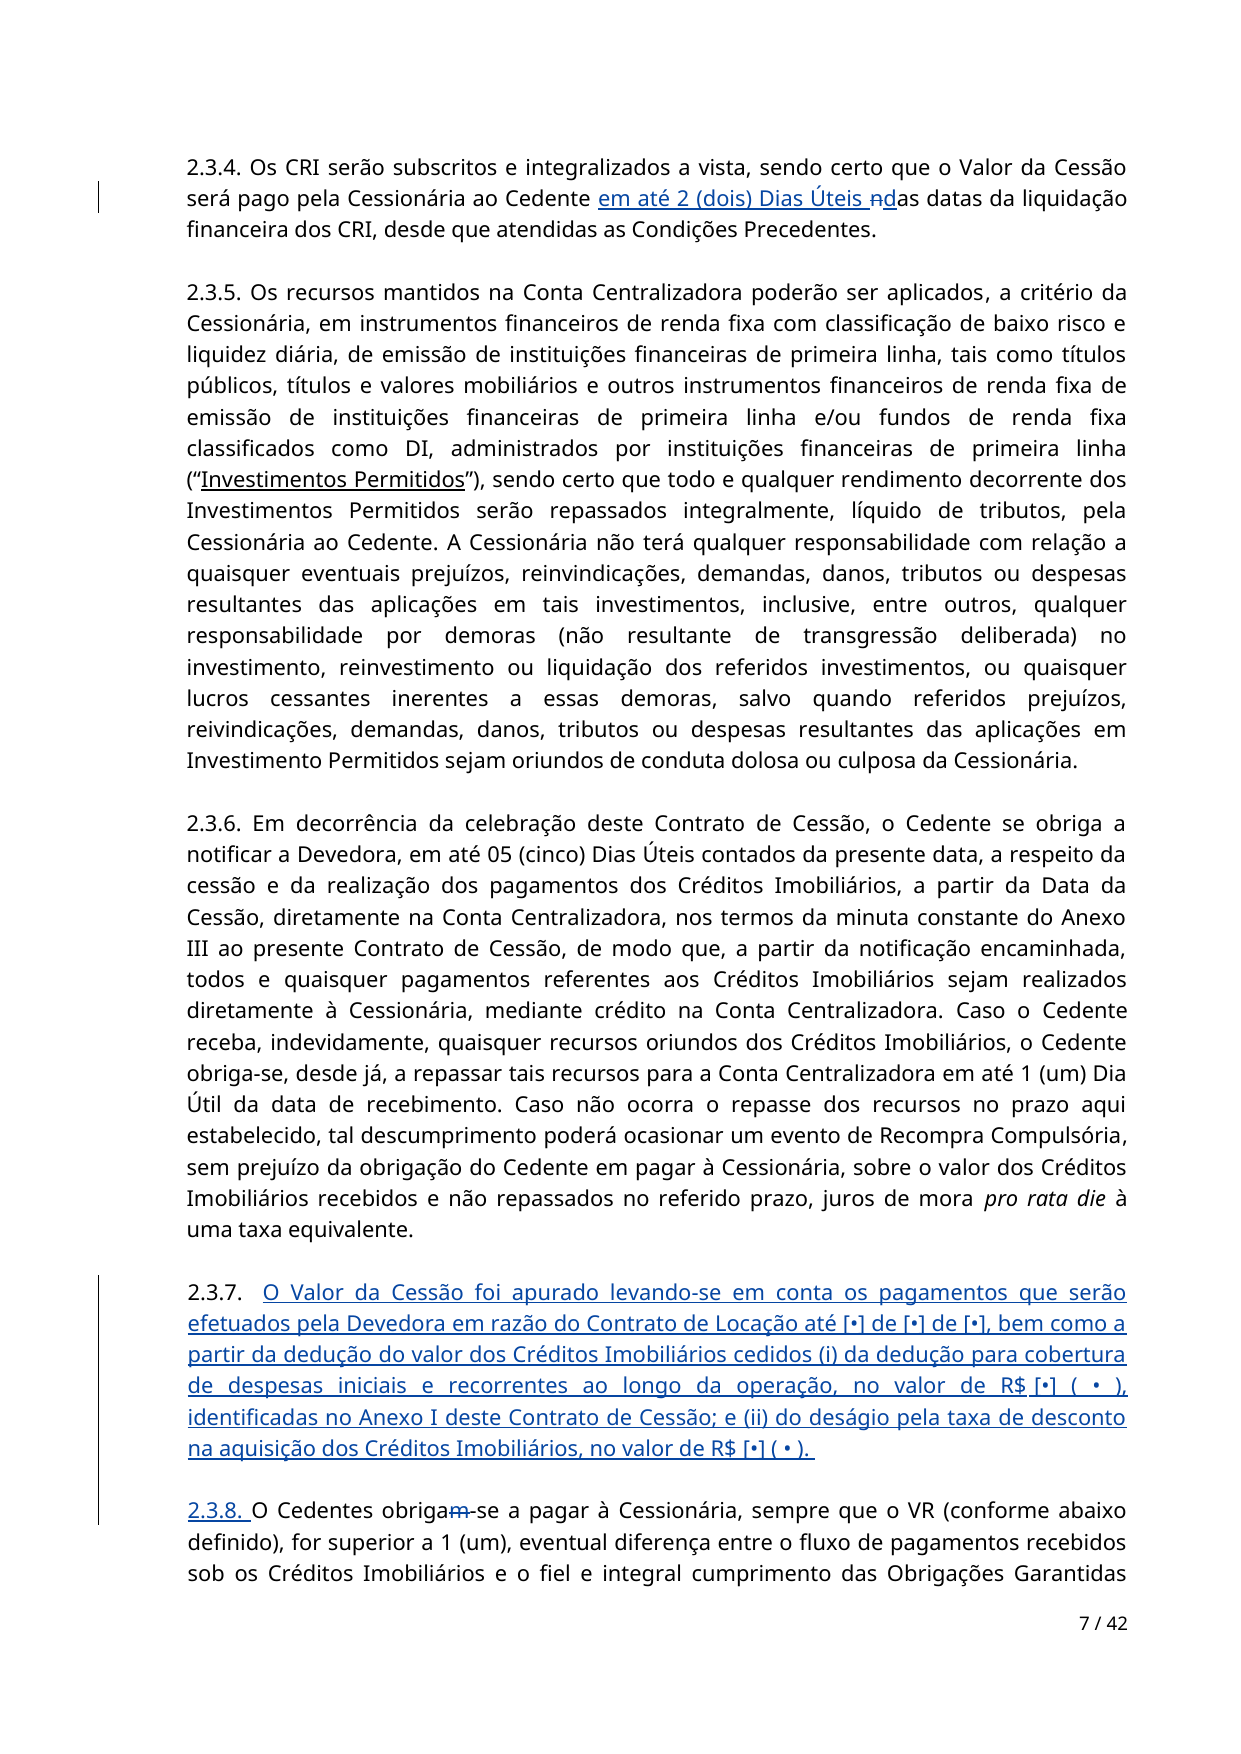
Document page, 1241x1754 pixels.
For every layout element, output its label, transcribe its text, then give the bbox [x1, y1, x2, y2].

text 2.3.7. [187, 1275, 1128, 1462]
text 2.3.4. Os CRI serão subscritos e integralizados a vista, sendo certo que o Valor da Cessão será pago pela Cessionária ao Cedente as datas da liquidação financeira dos CRI, desde que atendidas as Condições Precedentes. [186, 150, 1128, 244]
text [187, 1494, 1128, 1587]
text 2.3.6. Em decorrência da celebração deste Contrato de Cessão, o Cedente se obriga a notificar a Devedora, em até 05 (cinco) Dias Úteis contados da presente data, a respeito da cessão e da realização dos pagamentos dos Créditos Imobiliários, a partir da Data da Cessão, diretamente na Conta Centralizadora, nos termos da minuta constante do Anexo III ao presente Contrato de Cessão, de modo que, a partir da notificação encaminhada, todos e quaisquer pagamentos referentes aos Créditos Imobiliários sejam realizados diretamente à Cessionária, mediante crédito na Conta Centralizadora. Caso o Cedente receba, indevidamente, quaisquer recursos oriundos dos Créditos Imobiliários, o Cedente obriga-se, desde já, a repassar tais recursos para a Conta Centralizadora em até 1 (um) Dia Útil da data de recebimento. Caso não ocorra o repasse dos recursos no prazo aqui estabelecido, tal descumprimento poderá ocasionar um evento de Recompra Compulsória, sem prejuízo da obrigação do Cedente em pagar à Cessionária, sobre o valor dos Créditos Imobiliários recebidos e não repassados no referido prazo, juros de mora pro rata die à uma taxa equivalente. [186, 806, 1128, 1244]
text 2.3.5. Os recursos mantidos na Conta Centralizadora poderão ser aplicados, a critério da Cessionária, em instrumentos financeiros de renda fixa com classificação de baixo risco e liquidez diária, de emissão de instituições financeiras de primeira linha, tais como títulos públicos, títulos e valores mobiliários e outros instrumentos financeiros de renda fixa de emissão de instituições financeiras de primeira linha e/ou fundos de renda fixa classificados como DI, administrados por instituições financeiras de primeira linha (“Investimentos Permitidos”), sendo certo que todo e qualquer rendimento decorrente dos Investimentos Permitidos serão repassados integralmente, líquido de tributos, pela Cessionária ao Cedente. A Cessionária não terá qualquer responsabilidade com relação a quaisquer eventuais prejuízos, reinvindicações, demandas, danos, tributos ou despesas resultantes das aplicações em tais investimentos, inclusive, entre outros, qualquer responsabilidade por demoras (não resultante de transgressão deliberada) no investimento, reinvestimento ou liquidação dos referidos investimentos, ou quaisquer lucros cessantes inerentes a essas demoras, salvo quando referidos prejuízos, reivindicações, demandas, danos, tributos ou despesas resultantes das aplicações em Investimento Permitidos sejam oriundos de conduta dolosa ou culposa da Cessionária. [186, 275, 1128, 775]
